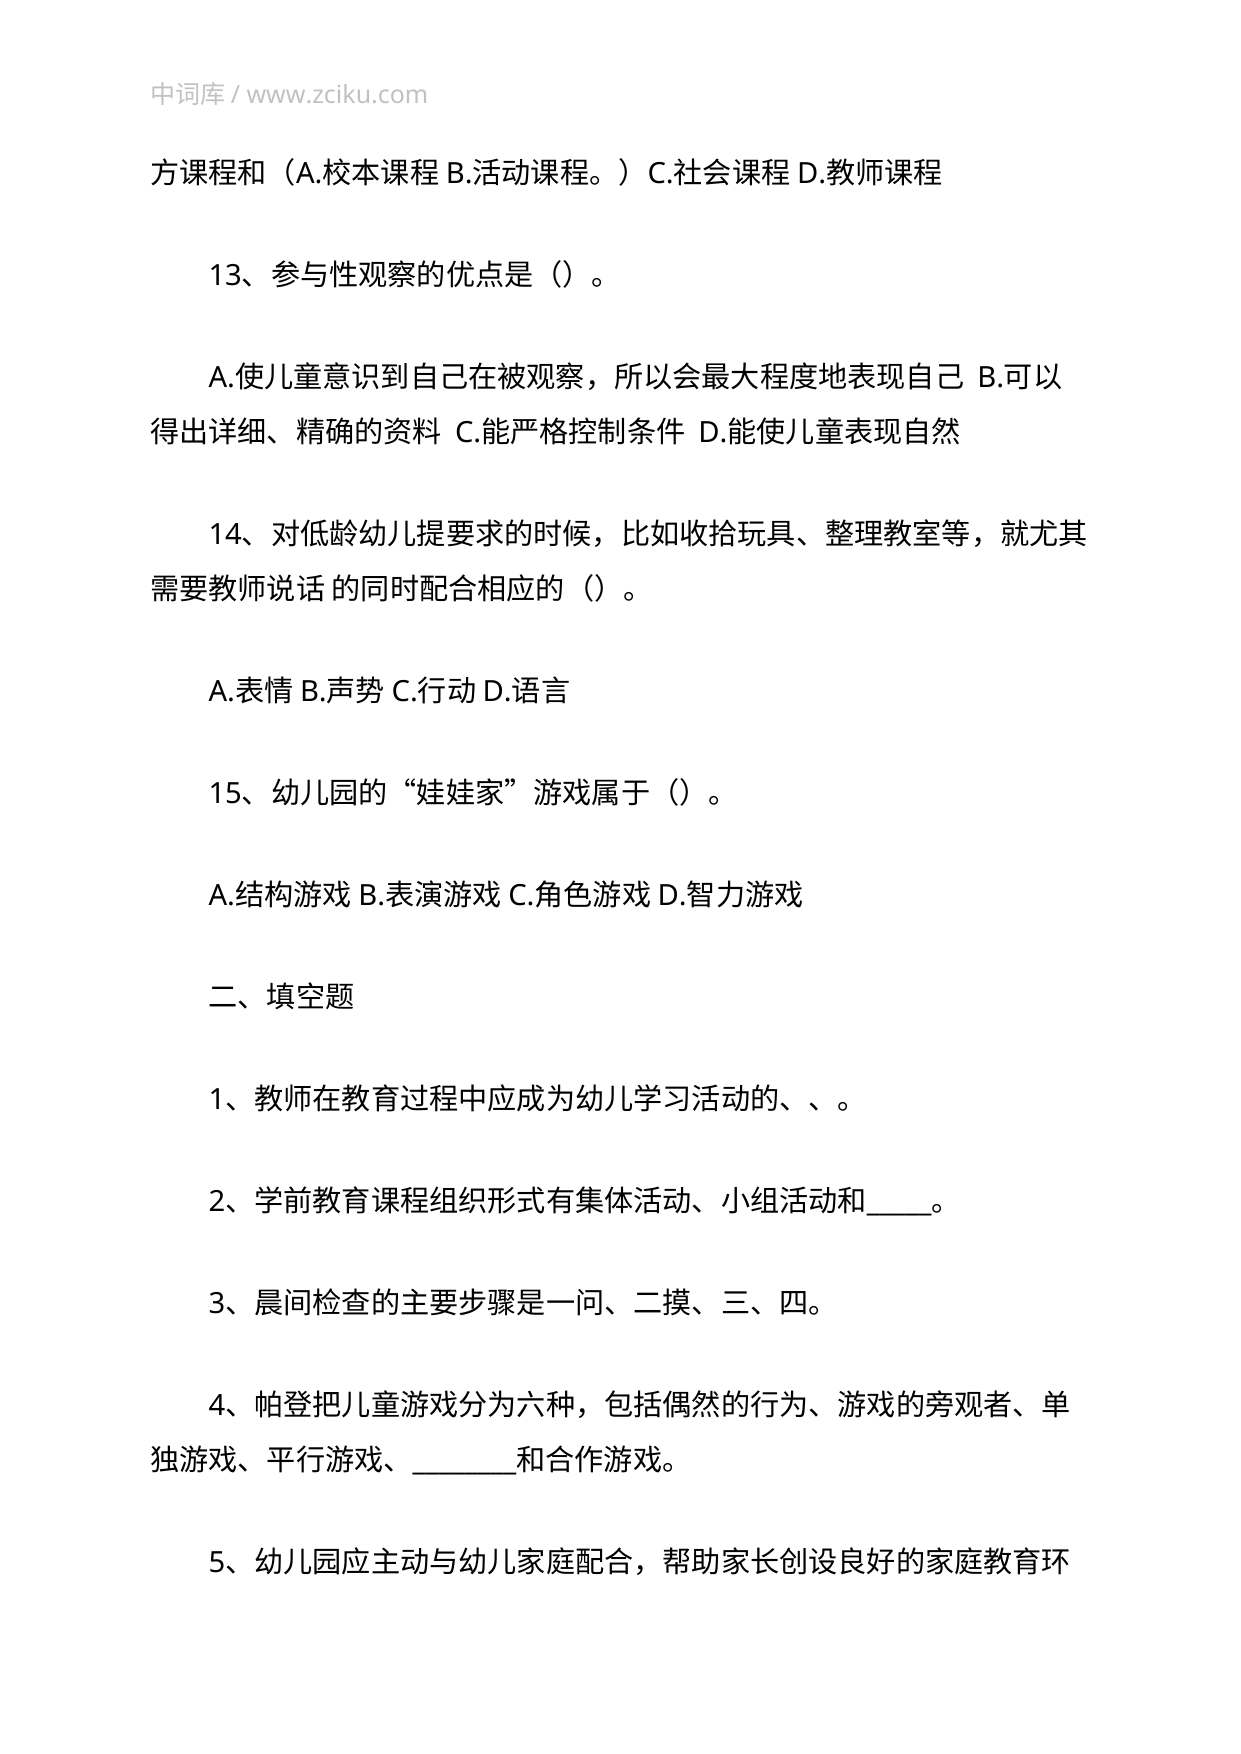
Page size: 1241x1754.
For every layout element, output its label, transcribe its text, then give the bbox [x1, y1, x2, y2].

text 14、对低龄幼儿提要求的时候，比如收拾玩具、整理教室等，就尤其需要教师说话 的同时配合相应的（）。 [150, 511, 1090, 608]
text 1、教师在教育过程中应成为幼儿学习活动的、、。 [150, 1075, 1090, 1118]
text 4、帕登把儿童游戏分为六种，包括偶然的行为、游戏的旁观者、单独游戏、平行游戏、________和合作游戏。 [150, 1381, 1090, 1479]
text 15、幼儿园的“娃娃家”游戏属于（）。 [150, 770, 1090, 812]
text 13、参与性观察的优点是（）。 [150, 252, 1090, 294]
text A.结构游戏 B.表演游戏 C.角色游戏 D.智力游戏 [150, 872, 1090, 914]
text 2、学前教育课程组织形式有集体活动、小组活动和_____。 [150, 1177, 1090, 1220]
text 3、晨间检查的主要步骤是一问、二摸、三、四。 [150, 1279, 1090, 1322]
text A.使儿童意识到自己在被观察，所以会最大程度地表现自己 B.可以得出详细、精确的资料 C.能严格控制条件 D.能使儿童表现自然 [150, 354, 1090, 451]
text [150, 150, 1090, 192]
text A.表情 B.声势 C.行动 D.语言 [150, 668, 1090, 710]
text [150, 1538, 1090, 1581]
text 二、填空题 [150, 974, 1090, 1016]
